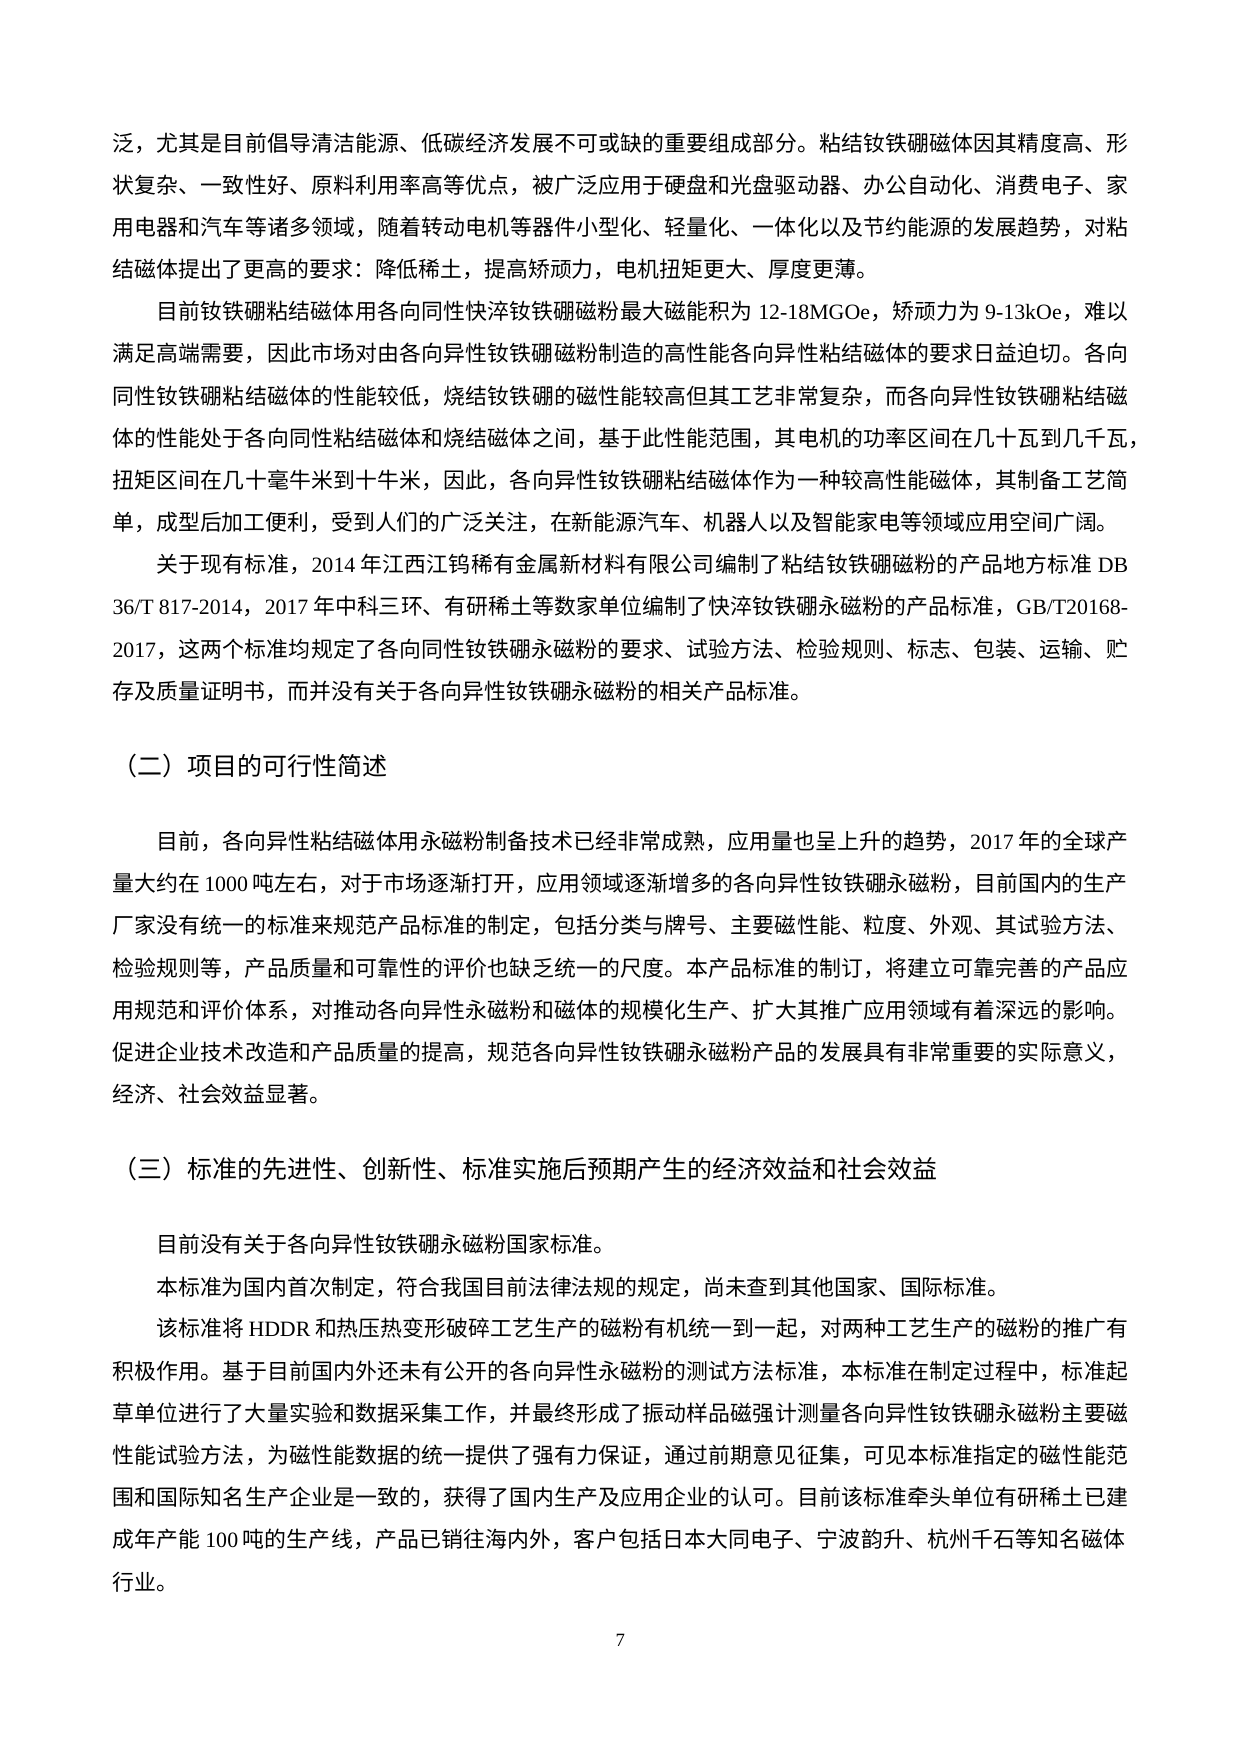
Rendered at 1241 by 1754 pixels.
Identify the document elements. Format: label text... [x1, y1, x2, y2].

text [112, 125, 1128, 284]
text （三）标准的先进性、创新性、标准实施后预期产生的经济效益和社会效益 [112, 1135, 1128, 1200]
text 目前钕铁硼粘结磁体用各向同性快淬钕铁硼磁粉最大磁能积为12-18MGOe，矫顽力为9-13kOe，难以满足高端需要，因此市场对由各向异性钕铁硼磁粉制造的高性能各向异性粘结磁体的要求日益迫切。各向同性钕铁硼粘结磁体的性能较低，烧结钕铁硼的磁性能较高但其工艺非常复杂，而各向异性钕铁硼粘结磁体的性能处于各向同性粘结磁体和烧结磁体之间，基于此性能范围，其电机的功率区间在几十瓦到几千瓦，扭矩区间在几十毫牛米到十牛米，因此，各向异性钕铁硼粘结磁体作为一种较高性能磁体，其制备工艺简单，成型后加工便利，受到人们的广泛关注，在新能源汽车、机器人以及智能家电等领域应用空间广阔。 [112, 294, 1128, 537]
text 本标准为国内首次制定，符合我国目前法律法规的规定，尚未查到其他国家、国际标准。 [112, 1269, 1128, 1302]
text 目前，各向异性粘结磁体用永磁粉制备技术已经非常成熟，应用量也呈上升的趋势，2017年的全球产量大约在1000吨左右，对于市场逐渐打开，应用领域逐渐增多的各向异性钕铁硼永磁粉，目前国内的生产厂家没有统一的标准来规范产品标准的制定，包括分类与牌号、主要磁性能、粒度、外观、其试验方法、检验规则等，产品质量和可靠性的评价也缺乏统一的尺度。本产品标准的制订，将建立可靠完善的产品应用规范和评价体系，对推动各向异性永磁粉和磁体的规模化生产、扩大其推广应用领域有着深远的影响。促进企业技术改造和产品质量的提高，规范各向异性钕铁硼永磁粉产品的发展具有非常重要的实际意义，经济、社会效益显著。 [112, 824, 1128, 1109]
text 该标准将HDDR和热压热变形破碎工艺生产的磁粉有机统一到一起，对两种工艺生产的磁粉的推广有积极作用。基于目前国内外还未有公开的各向异性永磁粉的测试方法标准，本标准在制定过程中，标准起草单位进行了大量实验和数据采集工作，并最终形成了振动样品磁强计测量各向异性钕铁硼永磁粉主要磁性能试验方法，为磁性能数据的统一提供了强有力保证，通过前期意见征集，可见本标准指定的磁性能范围和国际知名生产企业是一致的，获得了国内生产及应用企业的认可。目前该标准牵头单位有研稀土已建成年产能100吨的生产线，产品已销往海内外，客户包括日本大同电子、宁波韵升、杭州千石等知名磁体行业。 [112, 1311, 1128, 1597]
text （二）项目的可行性简述 [112, 732, 1128, 797]
text 关于现有标准，2014年江西江钨稀有金属新材料有限公司编制了粘结钕铁硼磁粉的产品地方标准DB 36/T 817-2014，2017年中科三环、有研稀土等数家单位编制了快淬钕铁硼永磁粉的产品标准，GB/T20168-2017，这两个标准均规定了各向同性钕铁硼永磁粉的要求、试验方法、检验规则、标志、包装、运输、贮存及质量证明书，而并没有关于各向异性钕铁硼永磁粉的相关产品标准。 [112, 547, 1128, 706]
text 目前没有关于各向异性钕铁硼永磁粉国家标准。 [112, 1227, 1128, 1259]
